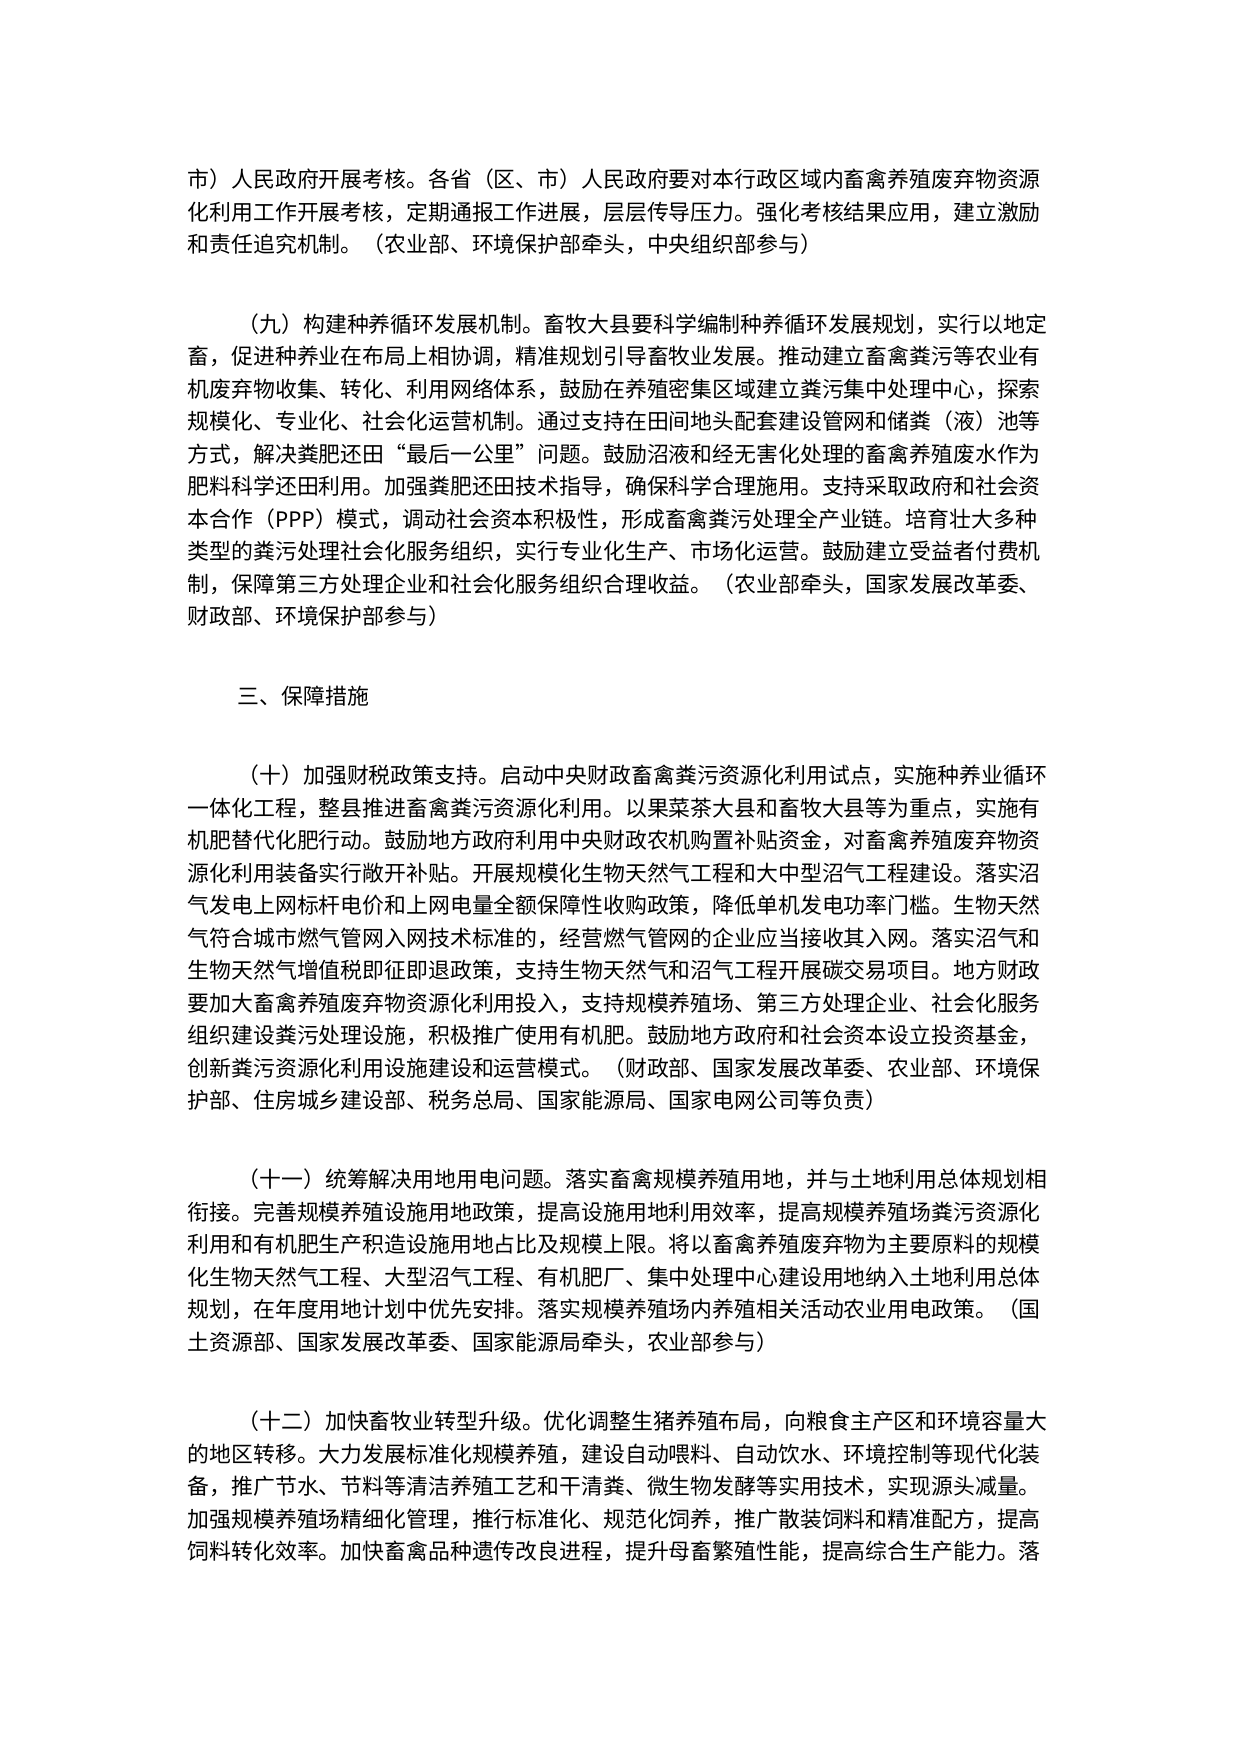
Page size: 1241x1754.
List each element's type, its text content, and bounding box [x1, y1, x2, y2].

text （十一）统筹解决用地用电问题。落实畜禽规模养殖用地，并与土地利用总体规划相衔接。完善规模养殖设施用地政策，提高设施用地利用效率，提高规模养殖场粪污资源化利用和有机肥生产积造设施用地占比及规模上限。将以畜禽养殖废弃物为主要原料的规模化生物天然气工程、大型沼气工程、有机肥厂、集中处理中心建设用地纳入土地利用总体规划，在年度用地计划中优先安排。落实规模养殖场内养殖相关活动农业用电政策。（国土资源部、国家发展改革委、国家能源局牵头，农业部参与） [187, 1162, 1053, 1357]
text 三、保障措施 [187, 678, 1053, 711]
text （九）构建种养循环发展机制。畜牧大县要科学编制种养循环发展规划，实行以地定畜，促进种养业在布局上相协调，精准规划引导畜牧业发展。推动建立畜禽粪污等农业有机废弃物收集、转化、利用网络体系，鼓励在养殖密集区域建立粪污集中处理中心，探索规模化、专业化、社会化运营机制。通过支持在田间地头配套建设管网和储粪（液）池等方式，解决粪肥还田“最后一公里”问题。鼓励沼液和经无害化处理的畜禽养殖废水作为肥料科学还田利用。加强粪肥还田技术指导，确保科学合理施用。支持采取政府和社会资本合作（PPP）模式，调动社会资本积极性，形成畜禽粪污处理全产业链。培育壮大多种类型的粪污处理社会化服务组织，实行专业化生产、市场化运营。鼓励建立受益者付费机制，保障第三方处理企业和社会化服务组织合理收益。（农业部牵头，国家发展改革委、财政部、环境保护部参与） [187, 306, 1053, 631]
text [187, 1404, 1053, 1566]
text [187, 162, 1053, 259]
text （十）加强财税政策支持。启动中央财政畜禽粪污资源化利用试点，实施种养业循环一体化工程，整县推进畜禽粪污资源化利用。以果菜茶大县和畜牧大县等为重点，实施有机肥替代化肥行动。鼓励地方政府利用中央财政农机购置补贴资金，对畜禽养殖废弃物资源化利用装备实行敞开补贴。开展规模化生物天然气工程和大中型沼气工程建设。落实沼气发电上网标杆电价和上网电量全额保障性收购政策，降低单机发电功率门槛。生物天然气符合城市燃气管网入网技术标准的，经营燃气管网的企业应当接收其入网。落实沼气和生物天然气增值税即征即退政策，支持生物天然气和沼气工程开展碳交易项目。地方财政要加大畜禽养殖废弃物资源化利用投入，支持规模养殖场、第三方处理企业、社会化服务组织建设粪污处理设施，积极推广使用有机肥。鼓励地方政府和社会资本设立投资基金，创新粪污资源化利用设施建设和运营模式。（财政部、国家发展改革委、农业部、环境保护部、住房城乡建设部、税务总局、国家能源局、国家电网公司等负责） [187, 758, 1053, 1115]
